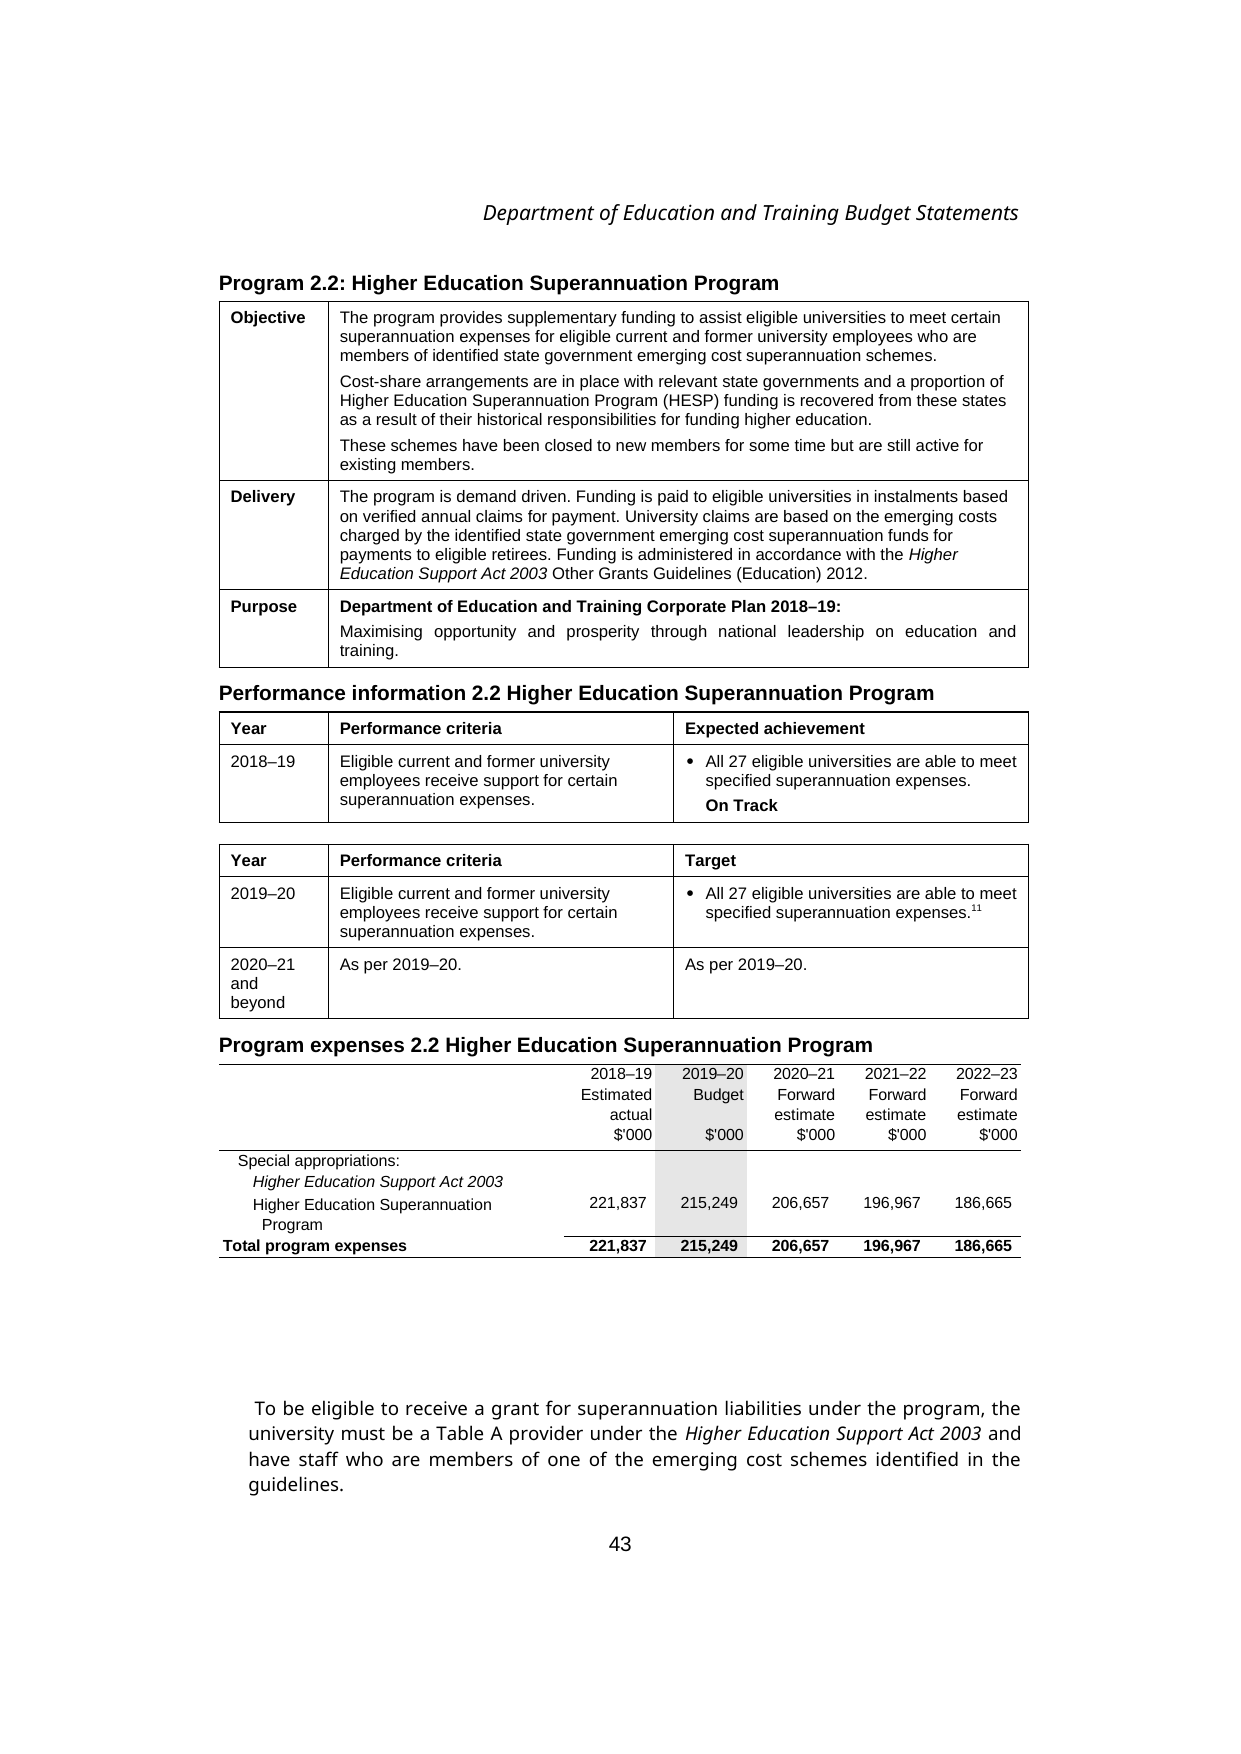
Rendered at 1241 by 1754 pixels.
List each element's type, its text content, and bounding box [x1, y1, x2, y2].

table_cell Eligible current and former university employees receive support for certain superannuation expenses. [329, 877, 673, 947]
table_cell All 27 eligible universities are able to meet specified superannuation expenses.11 [674, 877, 1028, 947]
table_header Expected achievement [674, 713, 1028, 744]
subtitle Performance information 2.2 Higher Education Superannuation Program [218, 680, 1022, 705]
table_cell 2020–21 and beyond [220, 948, 328, 1018]
subtitle Program 2.2: Higher Education Superannuation Program [218, 269, 1022, 294]
table_header Year [220, 845, 328, 876]
table_cell All 27 eligible universities are able to meet specified superannuation expenses. On Track [674, 745, 1028, 822]
table_cell Eligible current and former university employees receive support for certain superannuation expenses. [329, 745, 673, 822]
subtitle Program expenses 2.2 Higher Education Superannuation Program [218, 1032, 1022, 1057]
table_header Target [674, 845, 1028, 876]
table_cell 2018–19 [220, 745, 328, 822]
table_header Performance criteria [329, 713, 673, 744]
table_cell Delivery [220, 481, 328, 589]
table_header Year [220, 713, 328, 744]
table_header Performance criteria [329, 845, 673, 876]
table_cell 2019–20 [220, 877, 328, 947]
table_cell As per 2019–20. [329, 948, 673, 1018]
table_cell The program is demand driven. Funding is paid to eligible universities in instalments based on verified annual claims for payment. University claims are based on the emerging costs charged by the identified state government emerging cost superannuation funds for payments to eligible retirees. Funding is administered in accordance with the Higher Education Support Act 2003 Other Grants Guidelines (Education) 2012. [329, 481, 1028, 589]
table_header The program provides supplementary funding to assist eligible universities to meet certain superannuation expenses for eligible current and former university employees who are members of identified state government emerging cost superannuation schemes. Cost-share arrangements are in place with relevant state governments and a proportion of Higher Education Superannuation Program (HESP) funding is recovered from these states as a result of their historical responsibilities for funding higher education. These schemes have been closed to new members for some time but are still active for existing members. [329, 302, 1028, 480]
table_cell Purpose [220, 590, 328, 667]
table_cell As per 2019–20. [674, 948, 1028, 1018]
table_cell Department of Education and Training Corporate Plan 2018–19: Maximising opportunity and prosperity through national leadership on education and training. [329, 590, 1028, 667]
table_header Objective [220, 302, 328, 480]
